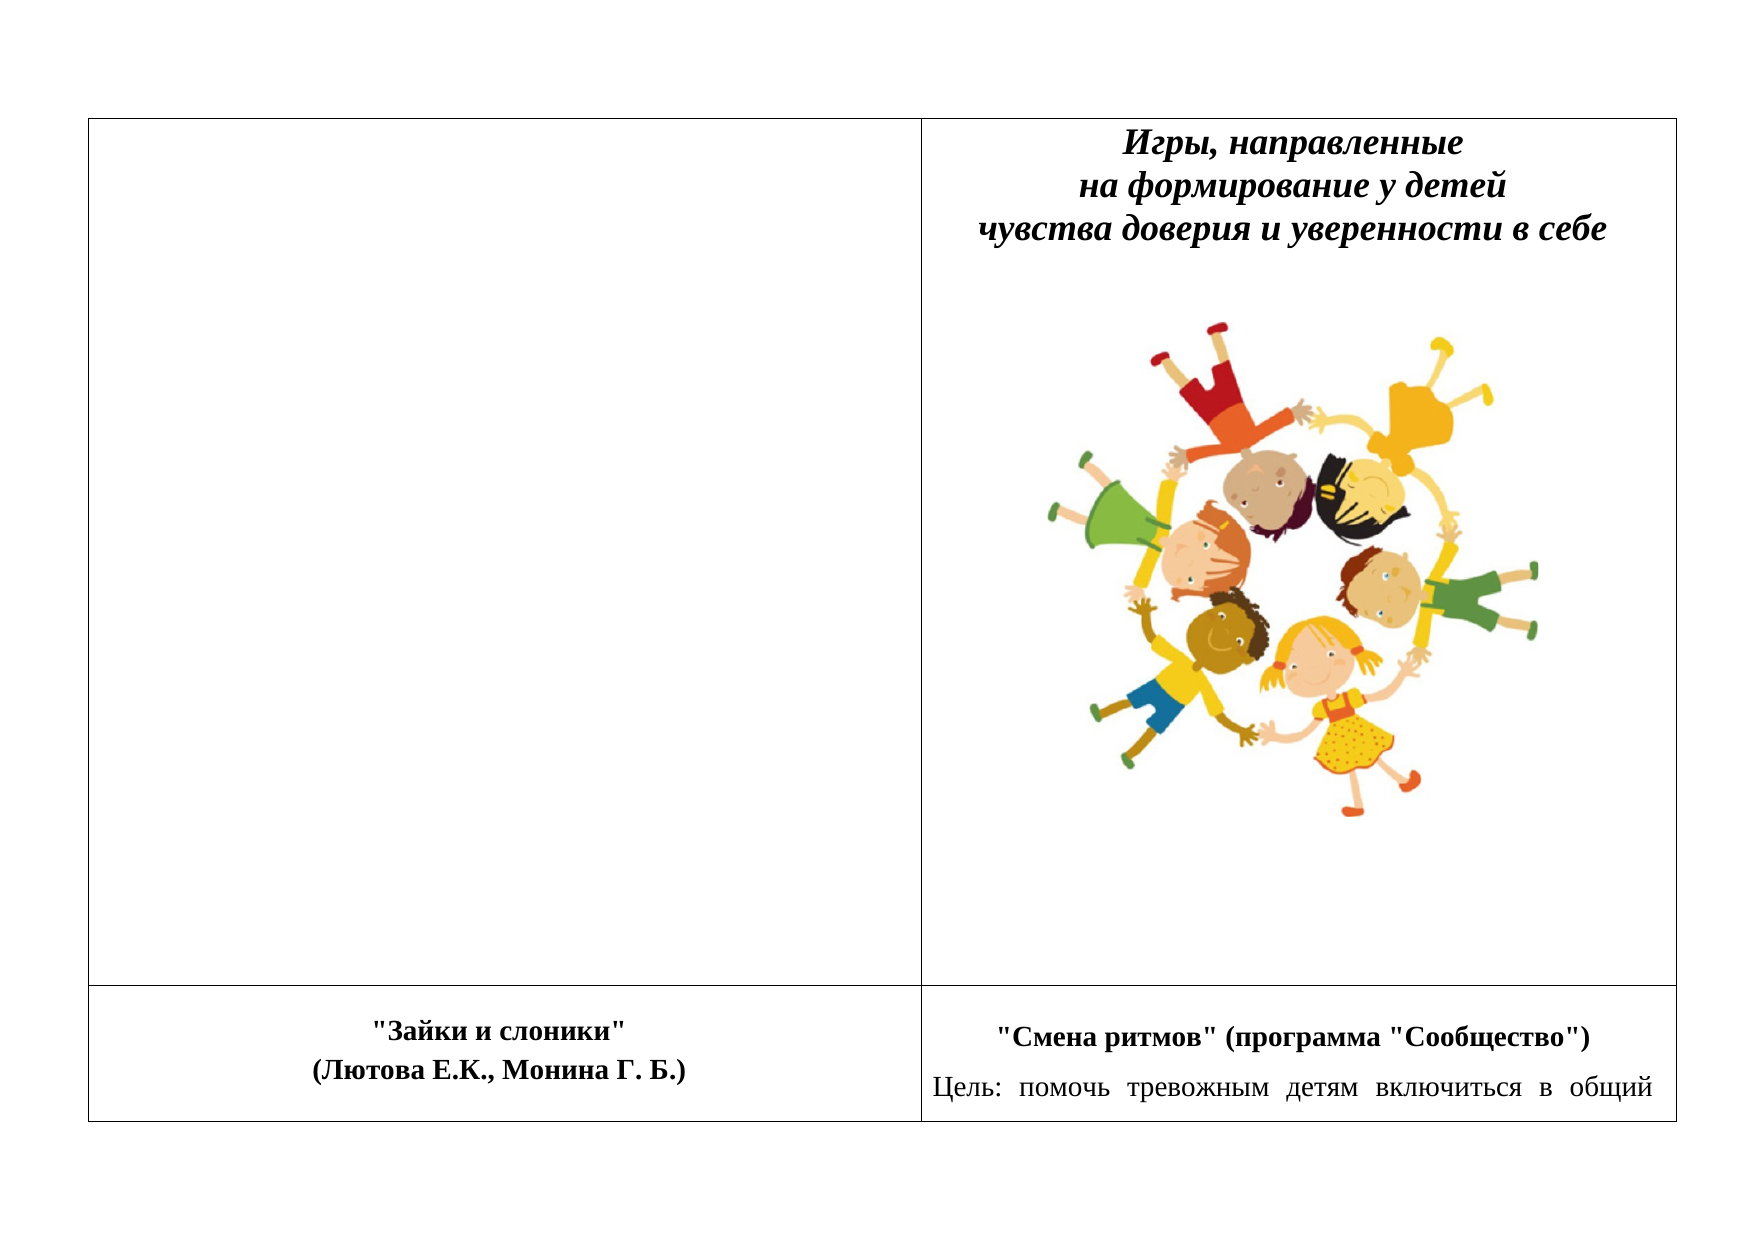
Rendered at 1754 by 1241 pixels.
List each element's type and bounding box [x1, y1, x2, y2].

picture [1047, 322, 1539, 817]
table_cell [922, 986, 1676, 1121]
table_cell [89, 119, 921, 984]
table_cell [89, 986, 921, 1121]
table_cell [922, 119, 1676, 984]
